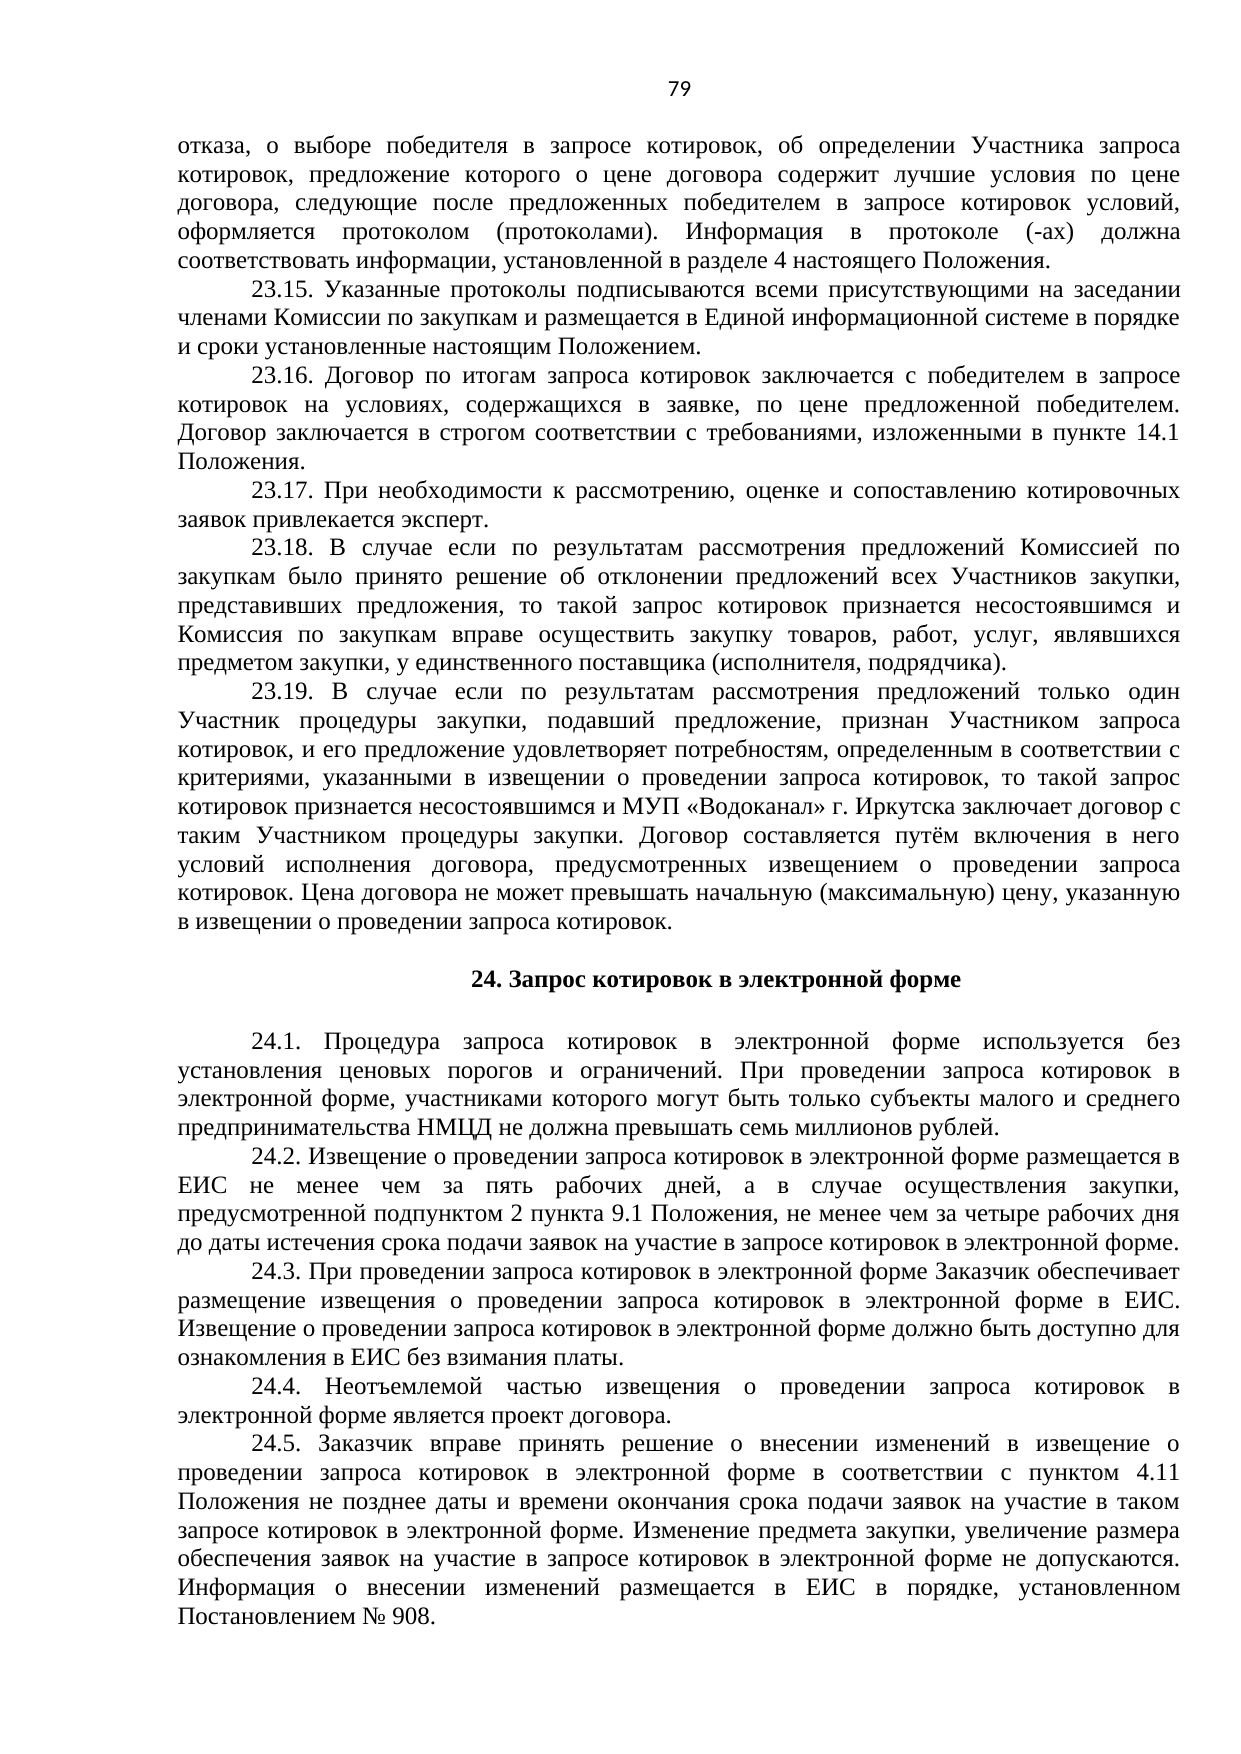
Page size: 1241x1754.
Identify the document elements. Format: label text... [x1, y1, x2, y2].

text 24.2. Извещение о проведении запроса котировок в электронной форме размещается в ЕИС не менее чем за пять рабочих дней, а в случае осуществления закупки, предусмотренной подпунктом 2 пункта 9.1 Положения, не менее чем за четыре рабочих дня до даты истечения срока подачи заявок на участие в запросе котировок в электронной форме. [177, 1141, 1181, 1256]
text 23.15. Указанные протоколы подписываются всеми присутствующими на заседании членами Комиссии по закупкам и размещается в Единой информационной системе в порядке и сроки установленные настоящим Положением. [177, 274, 1181, 360]
text 24.5. Заказчик вправе принять решение о внесении изменений в извещение о проведении запроса котировок в электронной форме в соответствии с пунктом 4.11 Положения не позднее даты и времени окончания срока подачи заявок на участие в таком запросе котировок в электронной форме. Изменение предмета закупки, увеличение размера обеспечения заявок на участие в запросе котировок в электронной форме не допускаются. Информация о внесении изменений размещается в ЕИС в порядке, установленном Постановлением № 908. [177, 1428, 1181, 1630]
text 24.1. Процедура запроса котировок в электронной форме используется без установления ценовых порогов и ограничений. При проведении запроса котировок в электронной форме, участниками которого могут быть только субъекты малого и среднего предпринимательства НМЦД не должна превышать семь миллионов рублей. [177, 1026, 1181, 1141]
text 24. Запрос котировок в электронной форме [177, 964, 1181, 992]
text 24.3. При проведении запроса котировок в электронной форме Заказчик обеспечивает размещение извещения о проведении запроса котировок в электронной форме в ЕИС. Извещение о проведении запроса котировок в электронной форме должно быть доступно для ознакомления в ЕИС без взимания платы. [177, 1256, 1181, 1371]
text 23.16. Договор по итогам запроса котировок заключается с победителем в запросе котировок на условиях, содержащихся в заявке, по цене предложенной победителем. Договор заключается в строгом соответствии с требованиями, изложенными в пункте 14.1 Положения. [177, 360, 1181, 475]
text 24.4. Неотъемлемой частью извещения о проведении запроса котировок в электронной форме является проект договора. [177, 1371, 1181, 1428]
text 23.19. В случае если по результатам рассмотрения предложений только один Участник процедуры закупки, подавший предложение, признан Участником запроса котировок, и его предложение удовлетворяет потребностям, определенным в соответствии с критериями, указанными в извещении о проведении запроса котировок, то такой запрос котировок признается несостоявшимся и МУП «Водоканал» г. Иркутска заключает договор с таким Участником процедуры закупки. Договор составляется путём включения в него условий исполнения договора, предусмотренных извещением о проведении запроса котировок. Цена договора не может превышать начальную (максимальную) цену, указанную в извещении о проведении запроса котировок. [177, 676, 1181, 935]
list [177, 130, 1181, 274]
text 23.17. При необходимости к рассмотрению, оценке и сопоставлению котировочных заявок привлекается эксперт. [177, 475, 1181, 532]
text 23.18. В случае если по результатам рассмотрения предложений Комиссией по закупкам было принято решение об отклонении предложений всех Участников закупки, представивших предложения, то такой запрос котировок признается несостоявшимся и Комиссия по закупкам вправе осуществить закупку товаров, работ, услуг, являвшихся предметом закупки, у единственного поставщика (исполнителя, подрядчика). [177, 532, 1181, 676]
